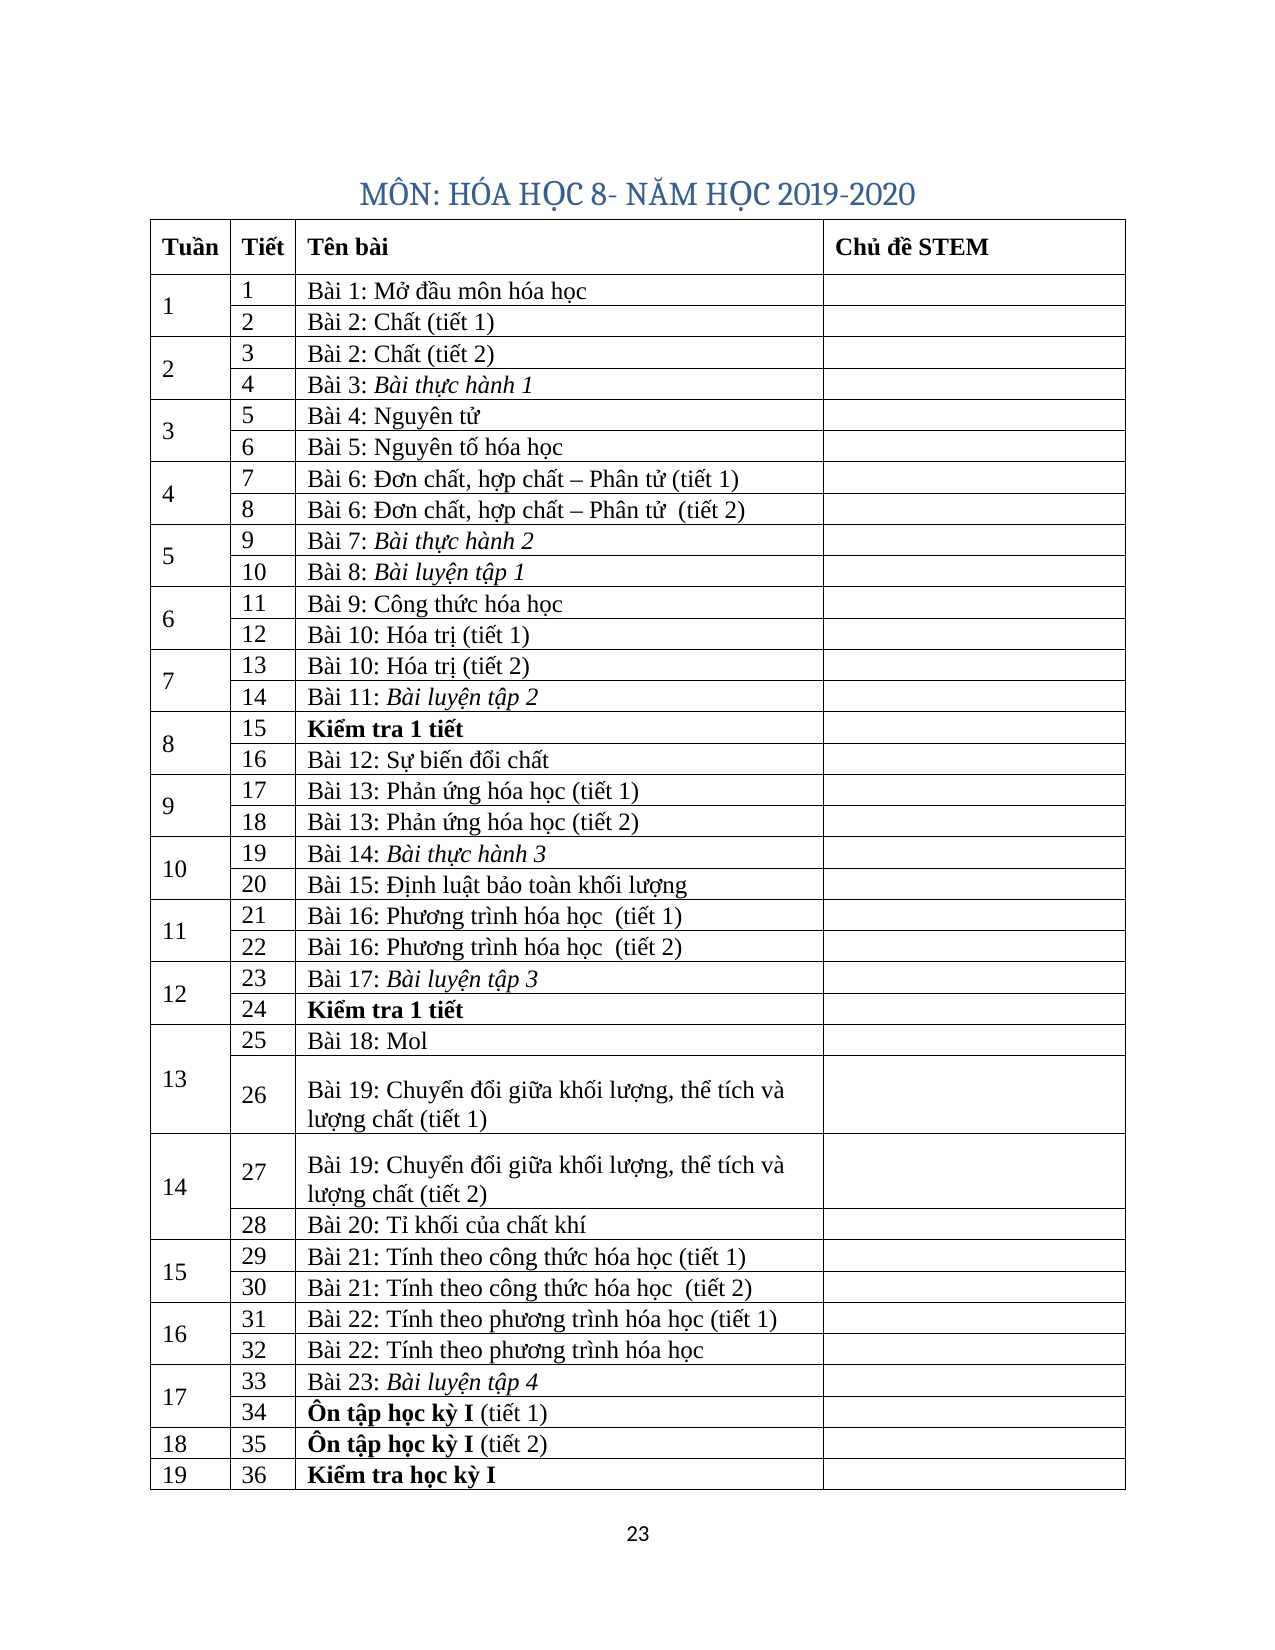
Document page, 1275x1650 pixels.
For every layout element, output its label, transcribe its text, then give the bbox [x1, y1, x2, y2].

table_cell 5 [231, 400, 295, 430]
table_cell [824, 337, 1125, 367]
table_cell Bài 17: Bài luyện tập 3 [296, 962, 823, 992]
table_cell 16 [231, 744, 295, 774]
table_cell [824, 1428, 1125, 1458]
table_cell Bài 19: Chuyển đổi giữa khối lượng, thể tích và lượng chất (tiết 2) [296, 1134, 823, 1208]
table_cell 11 [151, 900, 230, 961]
table_cell 31 [231, 1303, 295, 1333]
table_cell 11 [231, 587, 295, 617]
table_cell 36 [231, 1459, 295, 1489]
table_cell Bài 22: Tính theo phương trình hóa học (tiết 1) [296, 1303, 823, 1333]
table_cell 6 [231, 431, 295, 461]
table_cell [824, 900, 1125, 930]
table_cell 5 [151, 525, 230, 586]
table_cell Bài 4: Nguyên tử [296, 400, 823, 430]
table_cell [824, 494, 1125, 524]
subtitle MÔN: HÓA HỌC 8- NĂM HỌC 2019-2020 [150, 175, 1125, 213]
table_cell Bài 6: Đơn chất, hợp chất – Phân tử (tiết 2) [296, 494, 823, 524]
table_cell 18 [151, 1428, 230, 1458]
table_cell [824, 1459, 1125, 1489]
table_cell Bài 5: Nguyên tố hóa học [296, 431, 823, 461]
table_cell Bài 19: Chuyển đổi giữa khối lượng, thể tích và lượng chất (tiết 1) [296, 1056, 823, 1133]
table_cell 18 [231, 806, 295, 836]
table_cell 4 [231, 369, 295, 399]
table_cell Bài 13: Phản ứng hóa học (tiết 1) [296, 775, 823, 805]
table_cell Kiểm tra học kỳ I [296, 1459, 823, 1489]
table_cell [824, 712, 1125, 742]
table_cell Bài 9: Công thức hóa học [296, 587, 823, 617]
table_cell Bài 12: Sự biến đổi chất [296, 744, 823, 774]
table_cell 33 [231, 1365, 295, 1396]
table_cell 12 [231, 619, 295, 649]
table_cell 14 [231, 681, 295, 711]
table_cell [824, 806, 1125, 836]
table_cell 3 [151, 400, 230, 461]
table_cell Bài 10: Hóa trị (tiết 1) [296, 619, 823, 649]
table_cell [824, 1025, 1125, 1055]
table_cell [824, 1272, 1125, 1302]
table_cell 15 [151, 1240, 230, 1302]
table_cell Ôn tập học kỳ I (tiết 2) [296, 1428, 823, 1458]
table_cell 13 [231, 650, 295, 680]
table_cell 8 [151, 712, 230, 774]
table_cell 17 [231, 775, 295, 805]
table_cell [824, 1056, 1125, 1133]
table_cell [824, 587, 1125, 617]
table_cell [824, 962, 1125, 992]
table_cell 29 [231, 1240, 295, 1271]
table_cell Bài 6: Đơn chất, hợp chất – Phân tử (tiết 1) [296, 462, 823, 492]
table_header Tên bài [296, 220, 823, 274]
table_cell 21 [231, 900, 295, 930]
table_cell 34 [231, 1397, 295, 1427]
table_cell 27 [231, 1134, 295, 1208]
table_cell [824, 400, 1125, 430]
table_cell Bài 16: Phương trình hóa học (tiết 1) [296, 900, 823, 930]
table_cell Bài 13: Phản ứng hóa học (tiết 2) [296, 806, 823, 836]
table_cell 15 [231, 712, 295, 742]
table_cell [824, 681, 1125, 711]
table_cell [824, 462, 1125, 492]
table_cell Bài 20: Tỉ khối của chất khí [296, 1209, 823, 1239]
table_cell [824, 1365, 1125, 1396]
table_header Tiết [231, 220, 295, 274]
table_cell [824, 275, 1125, 305]
table_cell 19 [231, 837, 295, 867]
table_cell Bài 21: Tính theo công thức hóa học (tiết 2) [296, 1272, 823, 1302]
table_cell 19 [151, 1459, 230, 1489]
table_cell 35 [231, 1428, 295, 1458]
table_cell [824, 994, 1125, 1024]
table_cell Bài 10: Hóa trị (tiết 2) [296, 650, 823, 680]
table_cell 24 [231, 994, 295, 1024]
table_cell Bài 16: Phương trình hóa học (tiết 2) [296, 931, 823, 961]
table_cell [824, 556, 1125, 586]
table_cell [824, 1334, 1125, 1364]
table_cell 3 [231, 337, 295, 367]
table_cell 14 [151, 1134, 230, 1239]
table_cell 1 [231, 275, 295, 305]
table_cell [824, 306, 1125, 336]
table_cell [824, 650, 1125, 680]
table_cell Bài 22: Tính theo phương trình hóa học [296, 1334, 823, 1364]
table_cell 23 [231, 962, 295, 992]
table_cell [824, 1209, 1125, 1239]
table_cell [824, 525, 1125, 555]
table_cell Bài 3: Bài thực hành 1 [296, 369, 823, 399]
table_cell Bài 8: Bài luyện tập 1 [296, 556, 823, 586]
table_cell [824, 1134, 1125, 1208]
table_cell [824, 1303, 1125, 1333]
table_cell Bài 15: Định luật bảo toàn khối lượng [296, 869, 823, 899]
table_cell 26 [231, 1056, 295, 1133]
table_cell 9 [231, 525, 295, 555]
table_cell [824, 431, 1125, 461]
table_cell 12 [151, 962, 230, 1024]
table_cell Ôn tập học kỳ I (tiết 1) [296, 1397, 823, 1427]
table_cell Bài 7: Bài thực hành 2 [296, 525, 823, 555]
table_cell Kiểm tra 1 tiết [296, 712, 823, 742]
table_cell 10 [231, 556, 295, 586]
table_cell 32 [231, 1334, 295, 1364]
table_cell 4 [151, 462, 230, 524]
table_cell 9 [151, 775, 230, 836]
table_cell 13 [151, 1025, 230, 1133]
table_cell [824, 1397, 1125, 1427]
table_cell 28 [231, 1209, 295, 1239]
table_cell 30 [231, 1272, 295, 1302]
table_cell 10 [151, 837, 230, 899]
table_header Chủ đề STEM [824, 220, 1125, 274]
table_cell Bài 23: Bài luyện tập 4 [296, 1365, 823, 1396]
table_cell 2 [151, 337, 230, 399]
table_cell Kiểm tra 1 tiết [296, 994, 823, 1024]
table_cell 8 [231, 494, 295, 524]
table_cell [824, 369, 1125, 399]
table_cell [824, 931, 1125, 961]
table_cell 7 [151, 650, 230, 711]
table_cell 6 [151, 587, 230, 649]
table_cell [824, 837, 1125, 867]
table_cell Bài 1: Mở đầu môn hóa học [296, 275, 823, 305]
table_cell 16 [151, 1303, 230, 1364]
table_header Tuần [151, 220, 230, 274]
table_cell Bài 14: Bài thực hành 3 [296, 837, 823, 867]
table_cell 22 [231, 931, 295, 961]
table_cell [824, 744, 1125, 774]
table_cell 1 [151, 275, 230, 336]
table_cell Bài 2: Chất (tiết 2) [296, 337, 823, 367]
table_cell [824, 1240, 1125, 1271]
table_cell 20 [231, 869, 295, 899]
table_cell 25 [231, 1025, 295, 1055]
table_cell Bài 21: Tính theo công thức hóa học (tiết 1) [296, 1240, 823, 1271]
table_cell [824, 869, 1125, 899]
table_cell [824, 775, 1125, 805]
table_cell 2 [231, 306, 295, 336]
table_cell Bài 2: Chất (tiết 1) [296, 306, 823, 336]
table_cell 17 [151, 1365, 230, 1427]
table_cell 7 [231, 462, 295, 492]
table_cell [824, 619, 1125, 649]
table_cell Bài 18: Mol [296, 1025, 823, 1055]
table_cell Bài 11: Bài luyện tập 2 [296, 681, 823, 711]
